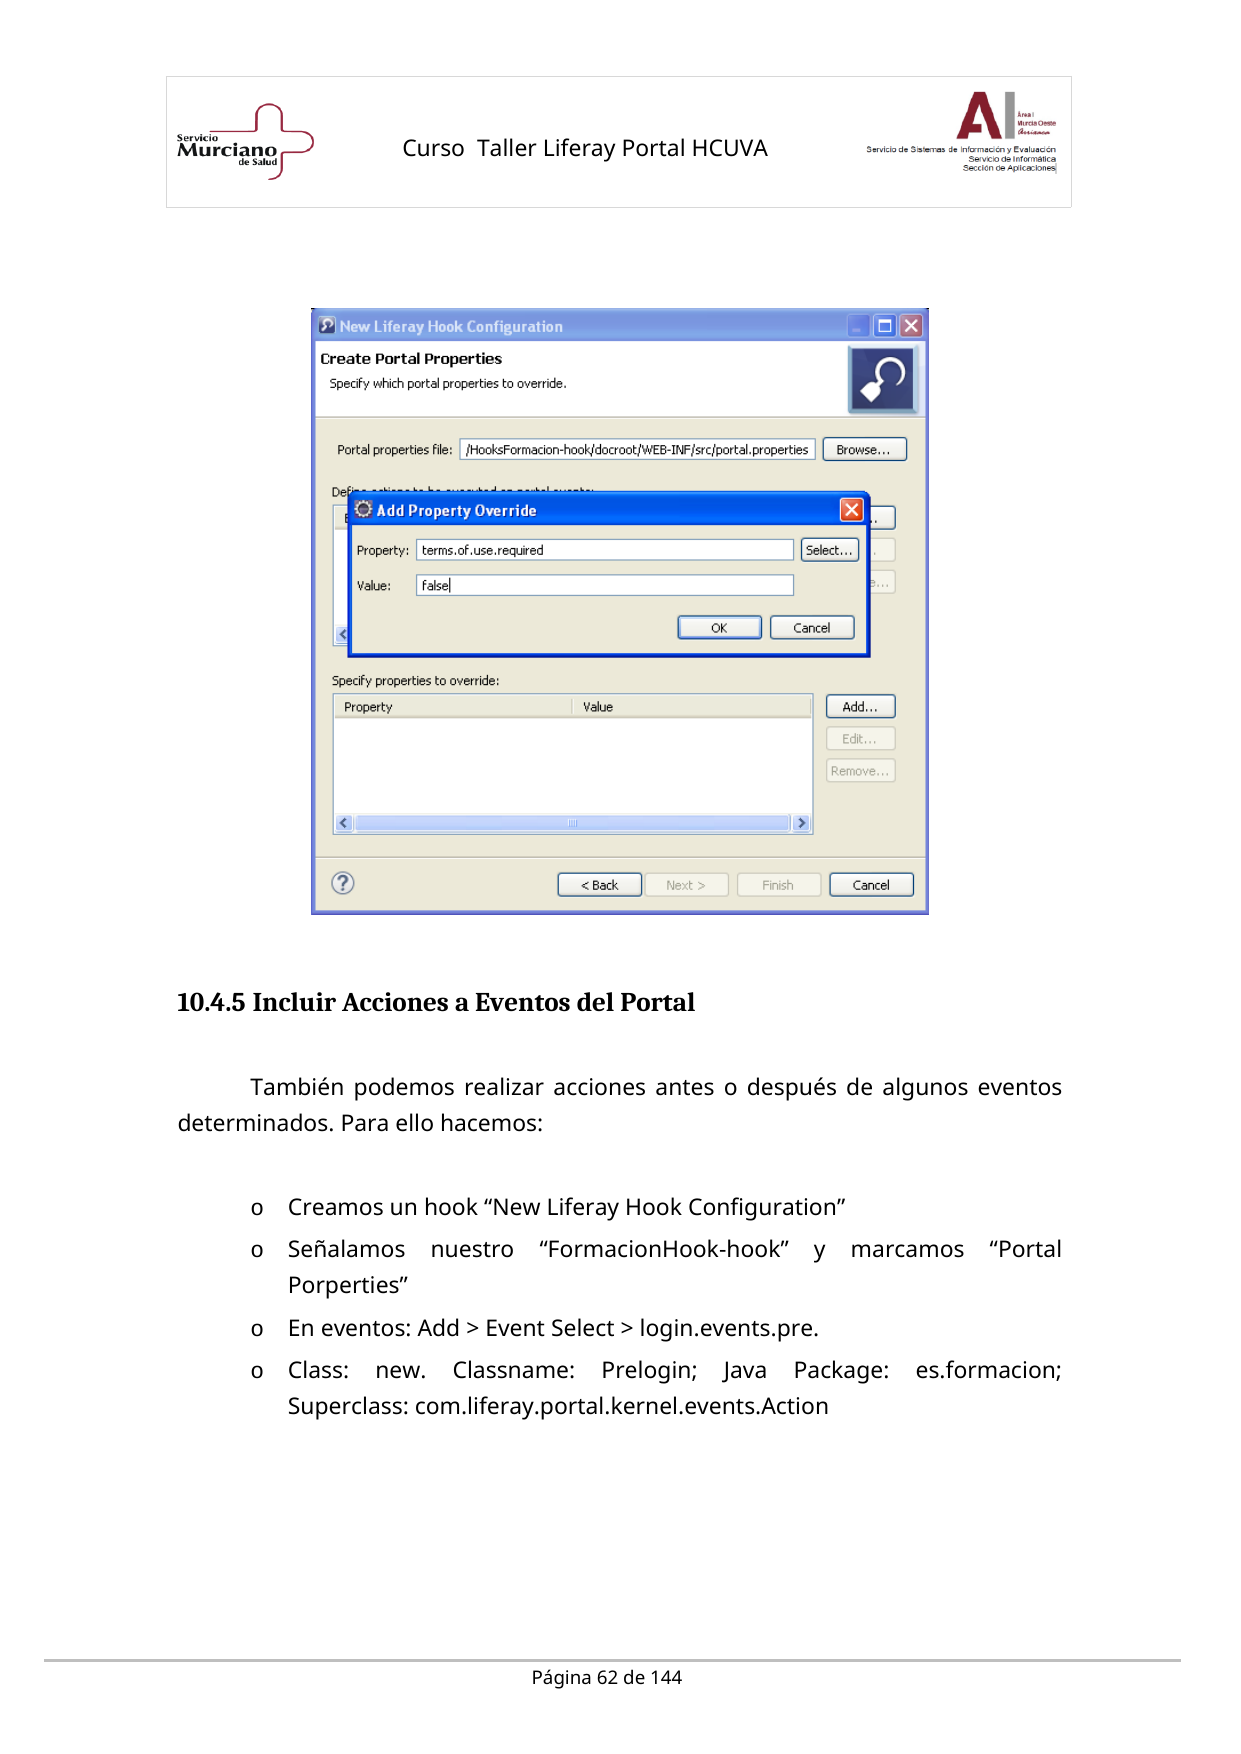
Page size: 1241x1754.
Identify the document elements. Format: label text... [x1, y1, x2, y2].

picture [177, 103, 314, 180]
list Señalamos nuestro “FormacionHook-hook” y marcamos “Portal Porperties” [250, 1233, 1063, 1301]
list En eventos: Add > Event Select > login.events.pre. [250, 1312, 1063, 1343]
picture [311, 308, 929, 915]
subtitle Incluir Acciones a Eventos del Portal [177, 987, 1063, 1018]
list Class: new. Classname: Prelogin; Java Package: es.formacion; Superclass: com.liferay.portal.kernel.events.Action [250, 1354, 1063, 1421]
text También podemos realizar acciones antes o después de algunos eventos determinados. Para ello hacemos: [177, 1071, 1063, 1138]
list Creamos un hook “New Liferay Hook Configuration” [250, 1191, 1063, 1222]
